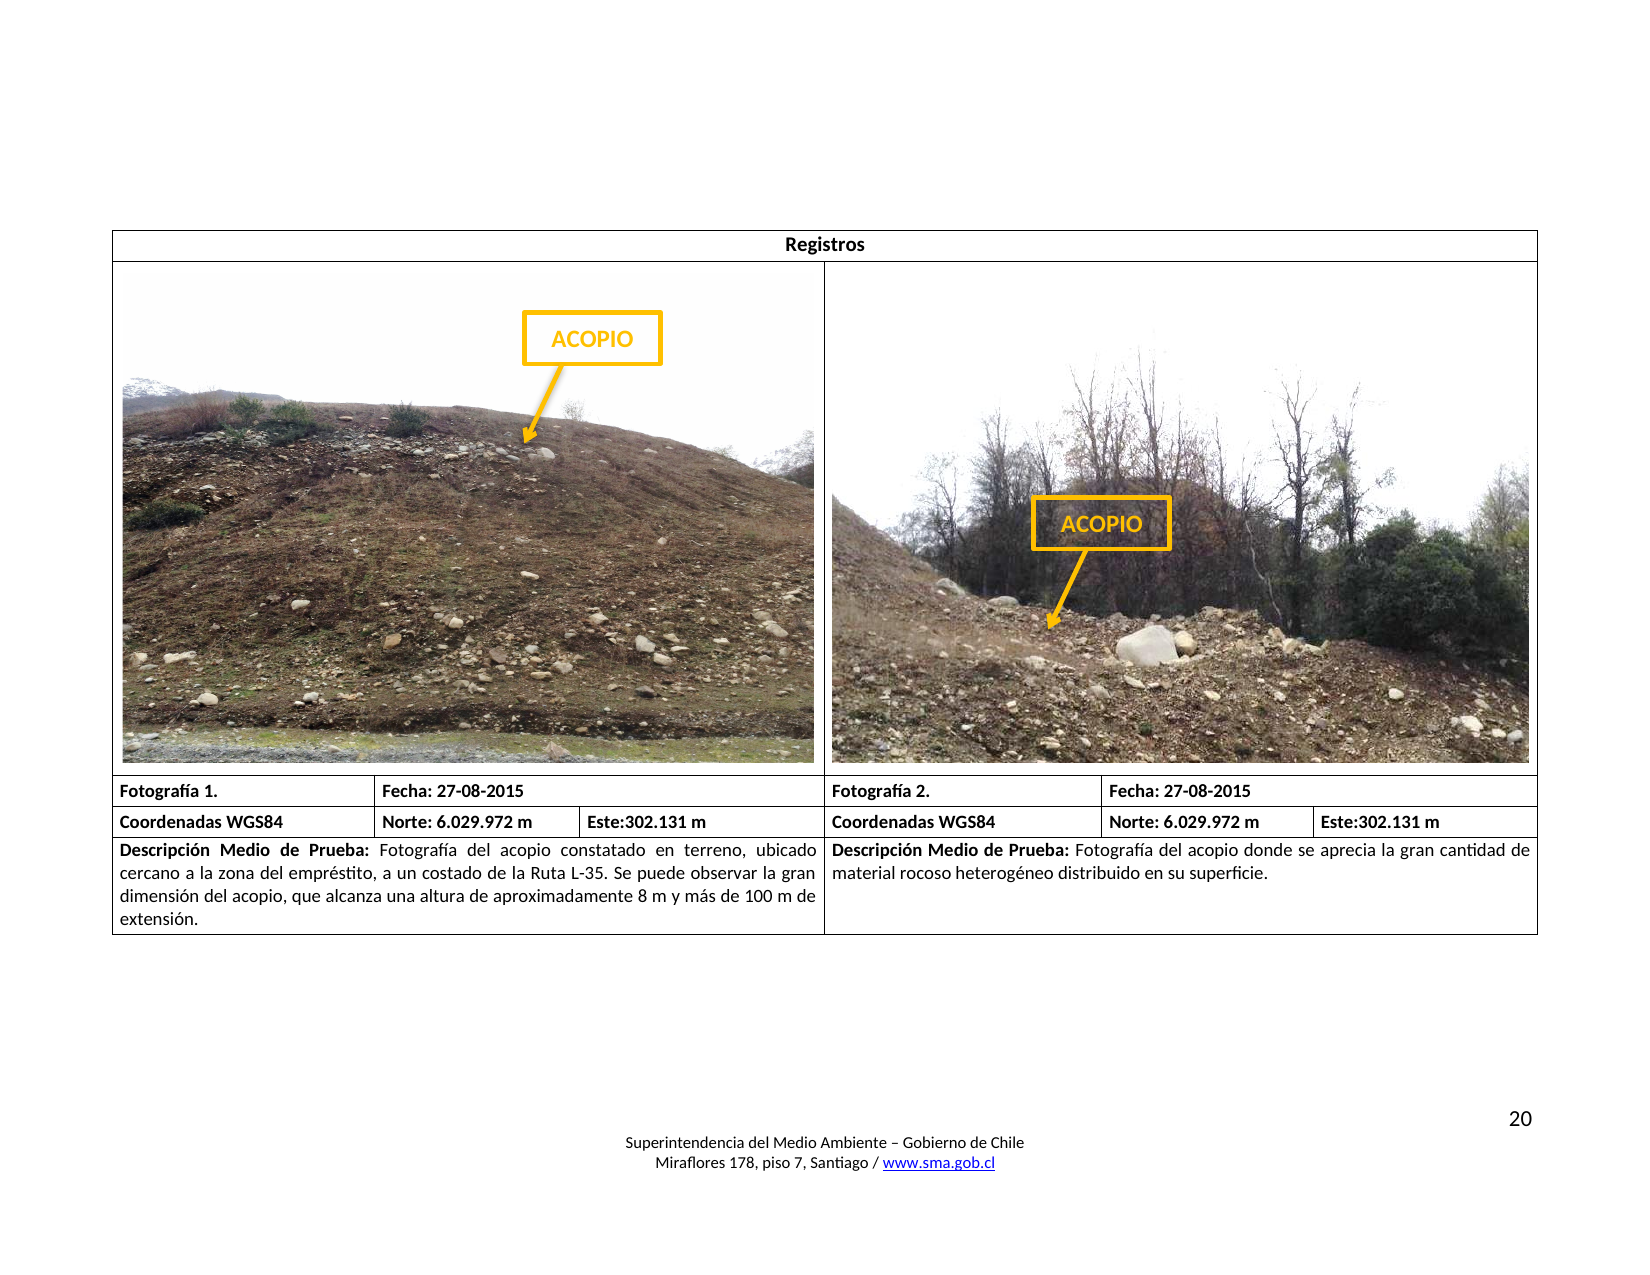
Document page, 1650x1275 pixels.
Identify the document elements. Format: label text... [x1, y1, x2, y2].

table_cell Coordenadas WGS84 [825, 807, 1101, 837]
table_cell Fecha: 27-08-2015 [1102, 776, 1537, 806]
picture [122, 273, 814, 763]
table_cell Norte: 6.029.972 m [375, 807, 579, 837]
table_cell Este:302.131 m [1314, 807, 1537, 837]
table_cell Este:302.131 m [580, 807, 824, 837]
table_cell Fotografía 2. [825, 776, 1101, 806]
picture [832, 273, 1529, 763]
table_cell Coordenadas WGS84 [113, 807, 374, 837]
table_cell Fecha: 27-08-2015 [375, 776, 824, 806]
table_cell Norte: 6.029.972 m [1102, 807, 1313, 837]
table_cell Descripción Medio de Prueba: Fotografía del acopio donde se aprecia la gran cantidad de material rocoso heterogéneo distribuido en su superficie. [825, 838, 1537, 934]
table_cell Descripción Medio de Prueba: Fotografía del acopio constatado en terreno, ubicado cercano a la zona del empréstito, a un costado de la Ruta L-35. Se puede observar la gran dimensión del acopio, que alcanza una altura de aproximadamente 8 m y más de 100 m de extensión. [113, 838, 824, 934]
table_cell [113, 262, 824, 774]
table_cell Fotografía 1. [113, 776, 374, 806]
table_header Registros [113, 231, 1537, 261]
